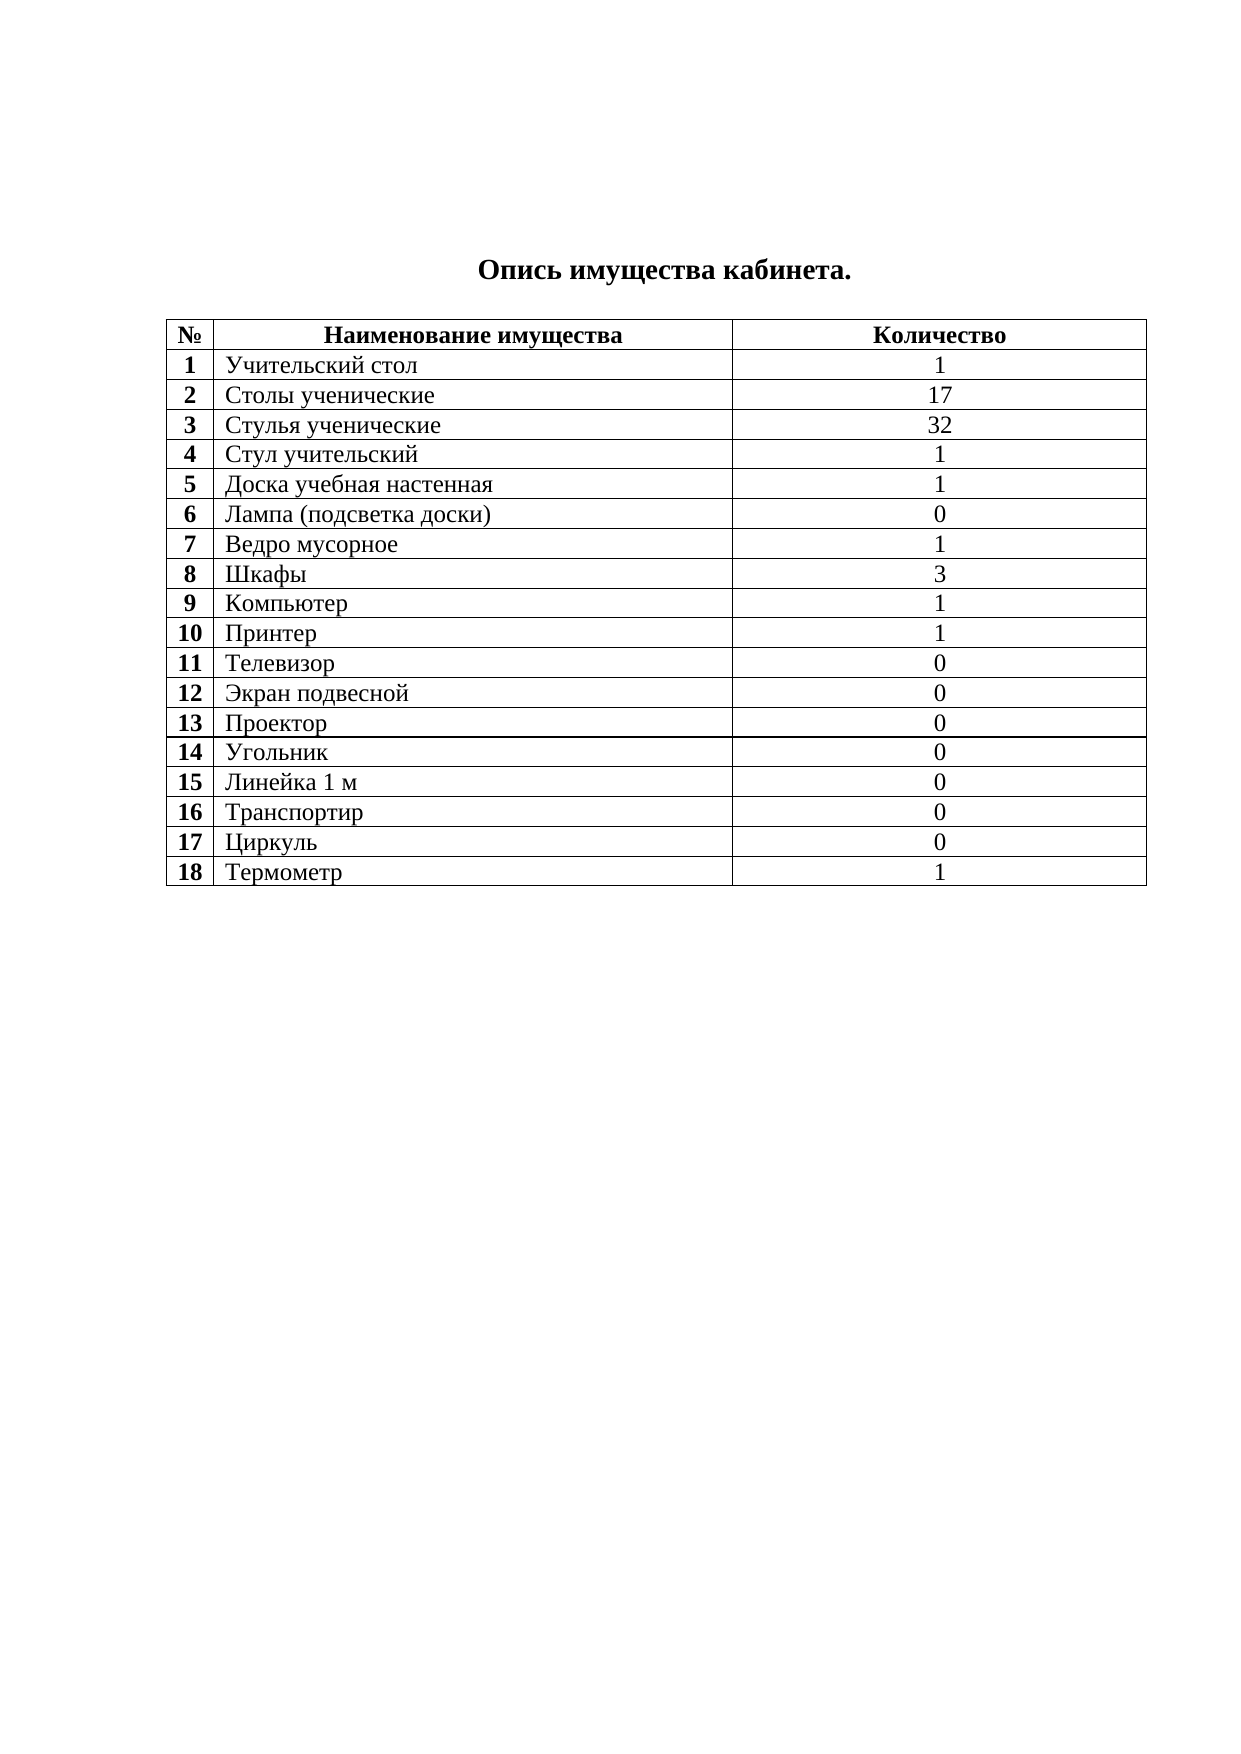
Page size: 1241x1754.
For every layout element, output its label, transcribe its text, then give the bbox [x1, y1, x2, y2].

table_cell Циркуль [214, 827, 732, 856]
table_cell 1 [167, 350, 213, 379]
table_cell 0 [733, 678, 1146, 707]
table_cell Учительский стол [214, 350, 732, 379]
table_cell Компьютер [214, 589, 732, 617]
table_cell Ведро мусорное [214, 529, 732, 558]
table_cell 9 [167, 589, 213, 617]
table_cell 2 [167, 380, 213, 409]
table_cell 5 [167, 469, 213, 498]
table_cell 1 [733, 618, 1146, 647]
table_cell 1 [733, 469, 1146, 498]
table_cell Экран подвесной [214, 678, 732, 707]
table_cell 1 [733, 529, 1146, 558]
table_cell 32 [733, 410, 1146, 438]
table_cell 0 [733, 827, 1146, 856]
table_cell Лампа (подсветка доски) [214, 499, 732, 528]
table_cell 1 [733, 589, 1146, 617]
table_cell Телевизор [214, 648, 732, 677]
table_cell Термометр [214, 857, 732, 885]
table_cell Стулья ученические [214, 410, 732, 438]
table_cell Принтер [214, 618, 732, 647]
table_cell 0 [733, 708, 1146, 736]
table_cell Столы ученические [214, 380, 732, 409]
table_cell Линейка [214, 767, 732, 796]
table_cell 7 [167, 529, 213, 558]
table_cell 10 [167, 618, 213, 647]
table_cell 0 [733, 648, 1146, 677]
table_cell 18 [167, 857, 213, 885]
table_cell 14 [167, 738, 213, 766]
table_header № [167, 320, 213, 349]
table_cell Транспортир [214, 797, 732, 826]
table_cell 15 [167, 767, 213, 796]
table_cell 8 [167, 559, 213, 587]
table_cell 12 [167, 678, 213, 707]
table_cell 3 [167, 410, 213, 438]
table_cell 1 [733, 440, 1146, 468]
table_cell 4 [167, 440, 213, 468]
table_cell 1 [733, 350, 1146, 379]
table_cell 17 [167, 827, 213, 856]
table_cell 0 [733, 767, 1146, 796]
table_cell Угольник [214, 738, 732, 766]
table_cell 0 [733, 499, 1146, 528]
table_cell 3 [733, 559, 1146, 587]
table_cell 16 [167, 797, 213, 826]
table_cell 0 [733, 797, 1146, 826]
table_cell 13 [167, 708, 213, 736]
text Опись имущества кабинета. [177, 252, 1152, 286]
table_cell 17 [733, 380, 1146, 409]
table_cell Шкафы [214, 559, 732, 587]
table_header Наименование имущества [214, 320, 732, 349]
table_cell 0 [733, 738, 1146, 766]
table_cell 1 [733, 857, 1146, 885]
table_cell 6 [167, 499, 213, 528]
table_header Количество [733, 320, 1146, 349]
table_cell Проектор [214, 708, 732, 736]
table_cell 11 [167, 648, 213, 677]
table_cell Доска учебная настенная [214, 469, 732, 498]
table_cell Стул учительский [214, 440, 732, 468]
